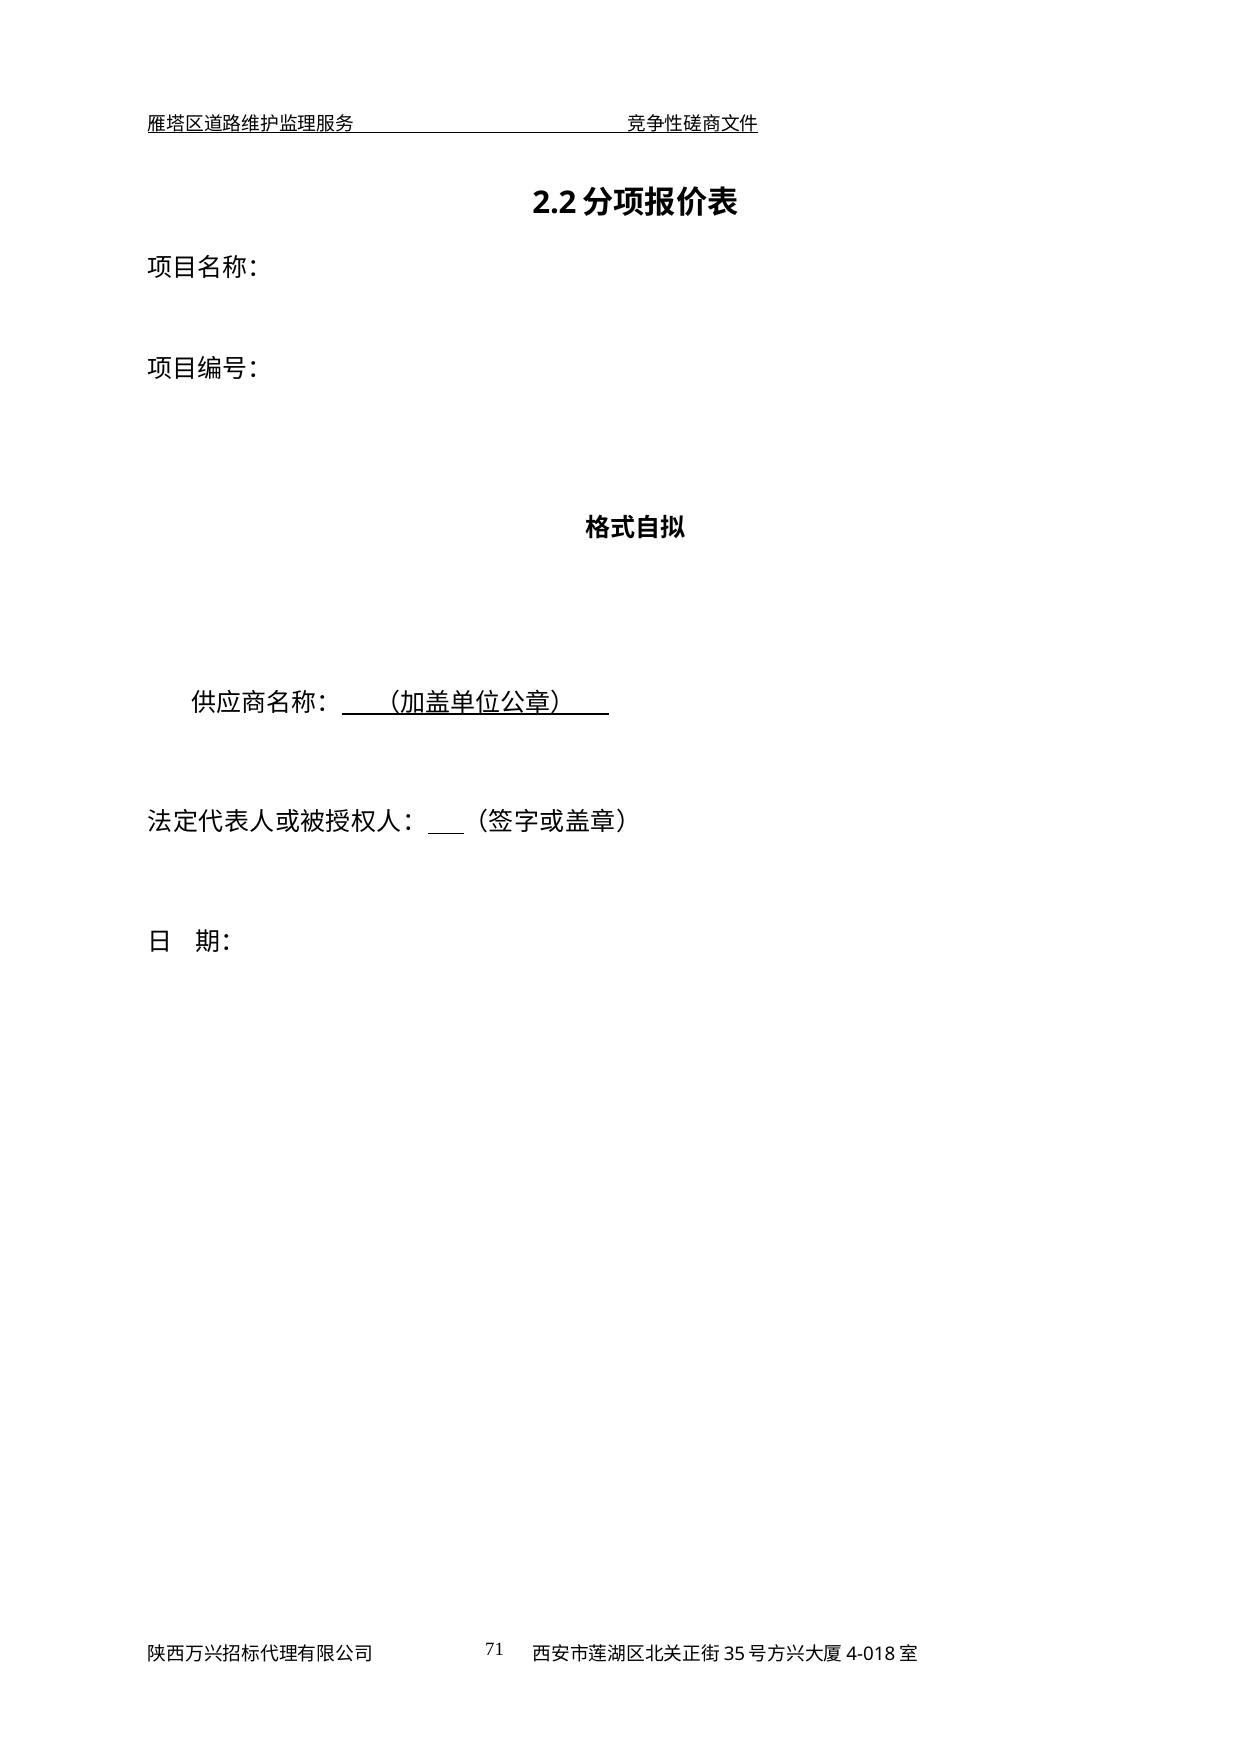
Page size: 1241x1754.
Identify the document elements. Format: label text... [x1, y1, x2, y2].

text 2.2分项报价表 [148, 168, 1123, 233]
text 格式自拟 [148, 493, 1123, 558]
text 日 期： [148, 907, 1123, 972]
text 项目编号： [148, 334, 1123, 399]
text 项目名称： [148, 233, 1123, 298]
text 法定代表人或被授权人： （签字或盖章） [148, 787, 1123, 852]
text 供应商名称： （加盖单位公章） [148, 668, 1058, 733]
